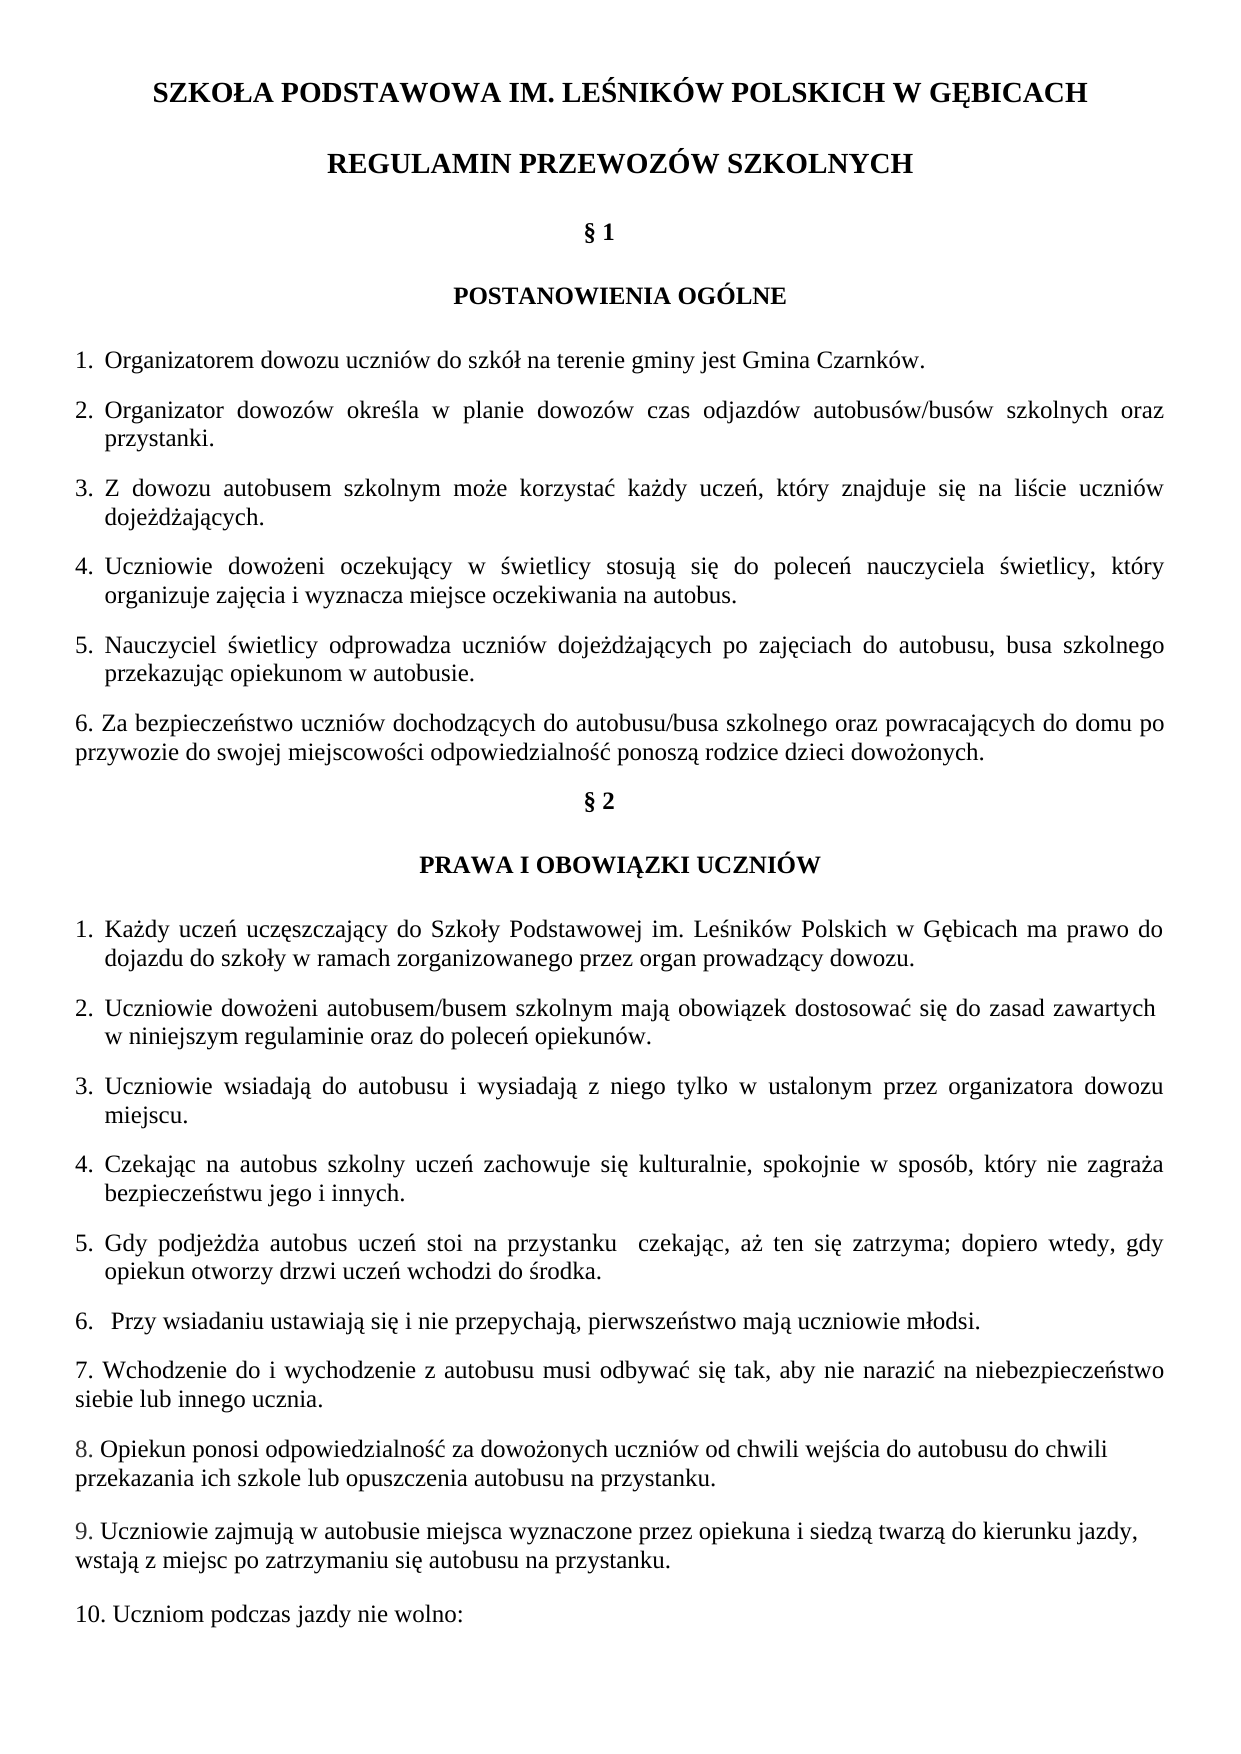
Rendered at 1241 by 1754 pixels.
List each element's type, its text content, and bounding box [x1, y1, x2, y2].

text REGULAMIN PRZEWOZÓW SZKOLNYCH [75, 146, 1165, 180]
list Uczniowie dowożeni autobusem/busem szkolnym mają obowiązek dostosować się do zasad zawartych w niniejszym regulaminie oraz do poleceń opiekunów. [75, 993, 1165, 1050]
list Każdy uczeń uczęszczający do Szkoły Podstawowej im. Leśników Polskich w Gębicach ma prawo do dojazdu do szkoły w ramach zorganizowanego przez organ prowadzący dowozu. [75, 914, 1165, 972]
text PRAWA I OBOWIĄZKI UCZNIÓW [75, 850, 1165, 879]
list Uczniowie dowożeni oczekujący w świetlicy stosują się do poleceń nauczyciela świetlicy, który organizuje zajęcia i wyznacza miejsce oczekiwania na autobus. [75, 551, 1165, 609]
text POSTANOWIENIA OGÓLNE [75, 281, 1165, 310]
list Przy wsiadaniu ustawiają się i nie przepychają, pierwszeństwo mają uczniowie młodsi. [75, 1306, 1165, 1335]
text 8. Opiekun ponosi odpowiedzialność za dowożonych uczniów od chwili wejścia do autobusu do chwili przekazania ich szkole lub opuszczenia autobusu na przystanku. [75, 1434, 1165, 1491]
text 7. Wchodzenie do i wychodzenie z autobusu musi odbywać się tak, aby nie narazić na niebezpieczeństwo siebie lub innego ucznia. [75, 1356, 1165, 1413]
text 6. Za bezpieczeństwo uczniów dochodzących do autobusu/busa szkolnego oraz powracających do domu po przywozie do swojej miejscowości odpowiedzialność ponoszą rodzice dzieci dowożonych. [75, 708, 1165, 766]
list Uczniowie wsiadają do autobusu i wysiadają z niego tylko w ustalonym przez organizatora dowozu miejscu. [75, 1071, 1165, 1128]
text § 2 [75, 786, 1165, 815]
list Organizator dowozów określa w planie dowozów czas odjazdów autobusów/busów szkolnych oraz przystanki. [75, 395, 1165, 452]
list Z dowozu autobusem szkolnym może korzystać każdy uczeń, który znajduje się na liście uczniów dojeżdżających. [75, 473, 1165, 531]
text SZKOŁA PODSTAWOWA IM. LEŚNIKÓW POLSKICH W GĘBICACH [75, 75, 1165, 108]
list Czekając na autobus szkolny uczeń zachowuje się kulturalnie, spokojnie w sposób, który nie zagraża bezpieczeństwu jego i innych. [75, 1149, 1165, 1207]
list Gdy podjeżdża autobus uczeń stoi na przystanku czekając, aż ten się zatrzyma; dopiero wtedy, gdy opiekun otworzy drzwi uczeń wchodzi do środka. [75, 1228, 1165, 1285]
text 10. Uczniom podczas jazdy nie wolno: [75, 1599, 1165, 1628]
text 9. Uczniowie zajmują w autobusie miejsca wyznaczone przez opiekuna i siedzą twarzą do kierunku jazdy, wstają z miejsc po zatrzymaniu się autobusu na przystanku. [75, 1516, 1165, 1574]
text § 1 [75, 217, 1165, 246]
list Nauczyciel świetlicy odprowadza uczniów dojeżdżających po zajęciach do autobusu, busa szkolnego przekazując opiekunom w autobusie. [75, 630, 1165, 687]
list Organizatorem dowozu uczniów do szkół na terenie gminy jest Gmina Czarnków. [75, 345, 1165, 374]
